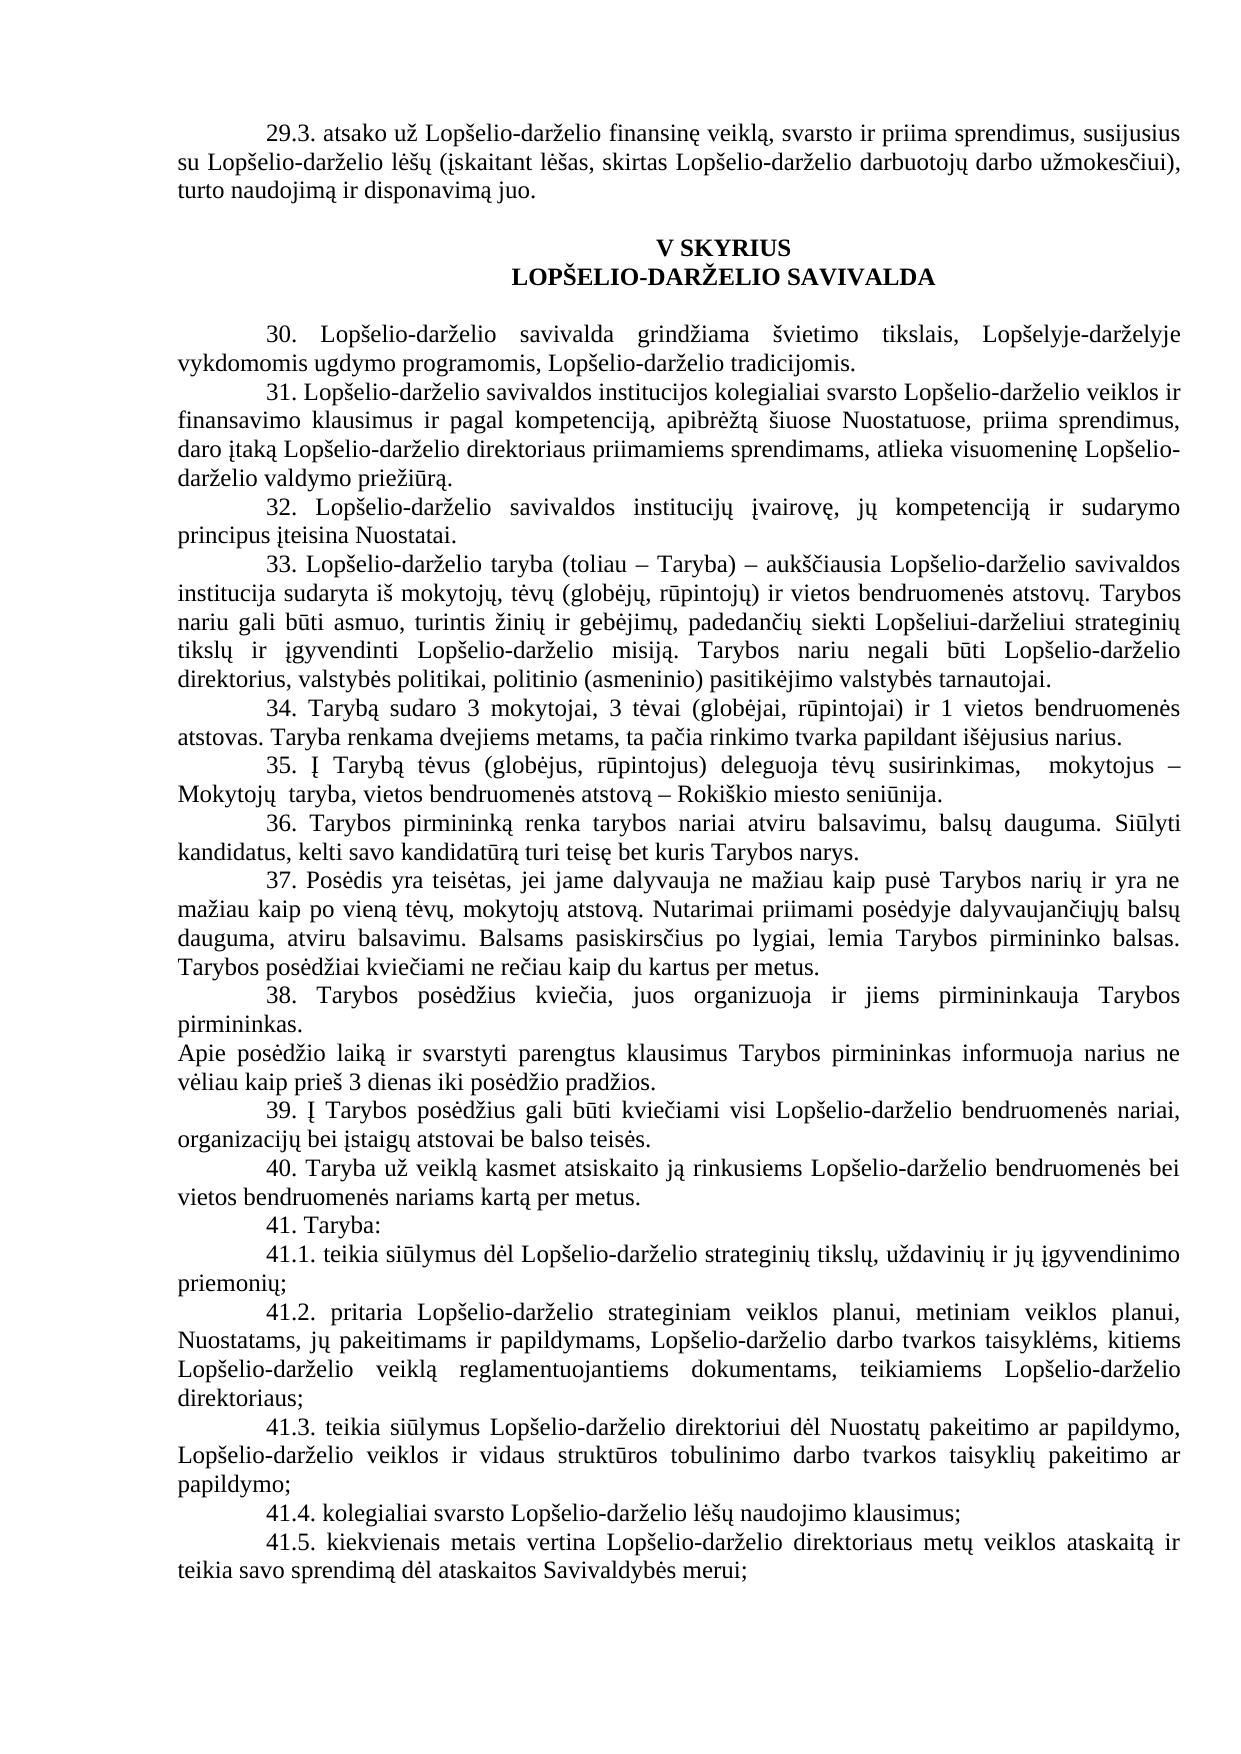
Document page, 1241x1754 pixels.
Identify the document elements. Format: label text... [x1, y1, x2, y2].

text 41.3. teikia siūlymus Lopšelio-darželio direktoriui dėl Nuostatų pakeitimo ar papildymo, Lopšelio-darželio veiklos ir vidaus struktūros tobulinimo darbo tvarkos taisyklių pakeitimo ar papildymo; [177, 1412, 1181, 1498]
text 41.5. kiekvienais metais vertina Lopšelio-darželio direktoriaus metų veiklos ataskaitą ir teikia savo sprendimą dėl ataskaitos Savivaldybės merui; [177, 1527, 1181, 1584]
text 41.1. teikia siūlymus dėl Lopšelio-darželio strateginių tikslų, uždavinių ir jų įgyvendinimo priemonių; [177, 1239, 1181, 1297]
text 35. Į Tarybą tėvus (globėjus, rūpintojus) deleguoja tėvų susirinkimas, mokytojus – Mokytojų taryba, vietos bendruomenės atstovą – Rokiškio miesto seniūnija. [177, 751, 1181, 808]
text 41.2. pritaria Lopšelio-darželio strateginiam veiklos planui, metiniam veiklos planui, Nuostatams, jų pakeitimams ir papildymams, Lopšelio-darželio darbo tvarkos taisyklėms, kitiems Lopšelio-darželio veiklą reglamentuojantiems dokumentams, teikiamiems Lopšelio-darželio direktoriaus; [177, 1297, 1181, 1412]
text LOPŠELIO-DARŽELIO SAVIVALDA [177, 262, 1181, 291]
text 32. Lopšelio-darželio savivaldos institucijų įvairovę, jų kompetenciją ir sudarymo principus įteisina Nuostatai. [177, 492, 1181, 549]
text Apie posėdžio laiką ir svarstyti parengtus klausimus Tarybos pirmininkas informuoja narius ne vėliau kaip prieš 3 dienas iki posėdžio pradžios. [177, 1038, 1181, 1096]
text 33. Lopšelio-darželio taryba (toliau – Taryba) – aukščiausia Lopšelio-darželio savivaldos institucija sudaryta iš mokytojų, tėvų (globėjų, rūpintojų) ir vietos bendruomenės atstovų. Tarybos nariu gali būti asmuo, turintis žinių ir gebėjimų, padedančių siekti Lopšeliui-darželiui strateginių tikslų ir įgyvendinti Lopšelio-darželio misiją. Tarybos nariu negali būti Lopšelio-darželio direktorius, valstybės politikai, politinio (asmeninio) pasitikėjimo valstybės tarnautojai. [177, 549, 1181, 693]
text 41. Taryba: [177, 1211, 1181, 1239]
text 40. Taryba už veiklą kasmet atsiskaito ją rinkusiems Lopšelio-darželio bendruomenės bei vietos bendruomenės nariams kartą per metus. [177, 1153, 1181, 1211]
text 41.4. kolegialiai svarsto Lopšelio-darželio lėšų naudojimo klausimus; [177, 1498, 1181, 1527]
text 29.3. atsako už Lopšelio-darželio finansinę veiklą, svarsto ir priima sprendimus, susijusius su Lopšelio-darželio lėšų (įskaitant lėšas, skirtas Lopšelio-darželio darbuotojų darbo užmokesčiui), turto naudojimą ir disponavimą juo. [177, 118, 1181, 204]
text 31. Lopšelio-darželio savivaldos institucijos kolegialiai svarsto Lopšelio-darželio veiklos ir finansavimo klausimus ir pagal kompetenciją, apibrėžtą šiuose Nuostatuose, priima sprendimus, daro įtaką Lopšelio-darželio direktoriaus priimamiems sprendimams, atlieka visuomeninę Lopšelio-darželio valdymo priežiūrą. [177, 377, 1181, 492]
text V SKYRIUS [177, 233, 1181, 262]
text 38. Tarybos posėdžius kviečia, juos organizuoja ir jiems pirmininkauja Tarybos pirmininkas. [177, 981, 1181, 1038]
text 30. Lopšelio-darželio savivalda grindžiama švietimo tikslais, Lopšelyje-darželyje vykdomomis ugdymo programomis, Lopšelio-darželio tradicijomis. [177, 319, 1181, 377]
text 34. Tarybą sudaro 3 mokytojai, 3 tėvai (globėjai, rūpintojai) ir 1 vietos bendruomenės atstovas. Taryba renkama dvejiems metams, ta pačia rinkimo tvarka papildant išėjusius narius. [177, 693, 1181, 751]
text 36. Tarybos pirmininką renka tarybos nariai atviru balsavimu, balsų dauguma. Siūlyti kandidatus, kelti savo kandidatūrą turi teisę bet kuris Tarybos narys. [177, 808, 1181, 866]
text 39. Į Tarybos posėdžius gali būti kviečiami visi Lopšelio-darželio bendruomenės nariai, organizacijų bei įstaigų atstovai be balso teisės. [177, 1096, 1181, 1153]
text 37. Posėdis yra teisėtas, jei jame dalyvauja ne mažiau kaip pusė Tarybos narių ir yra ne mažiau kaip po vieną tėvų, mokytojų atstovą. Nutarimai priimami posėdyje dalyvaujančiųjų balsų dauguma, atviru balsavimu. Balsams pasiskirsčius po lygiai, lemia Tarybos pirmininko balsas. Tarybos posėdžiai kviečiami ne rečiau kaip du kartus per metus. [177, 866, 1181, 981]
